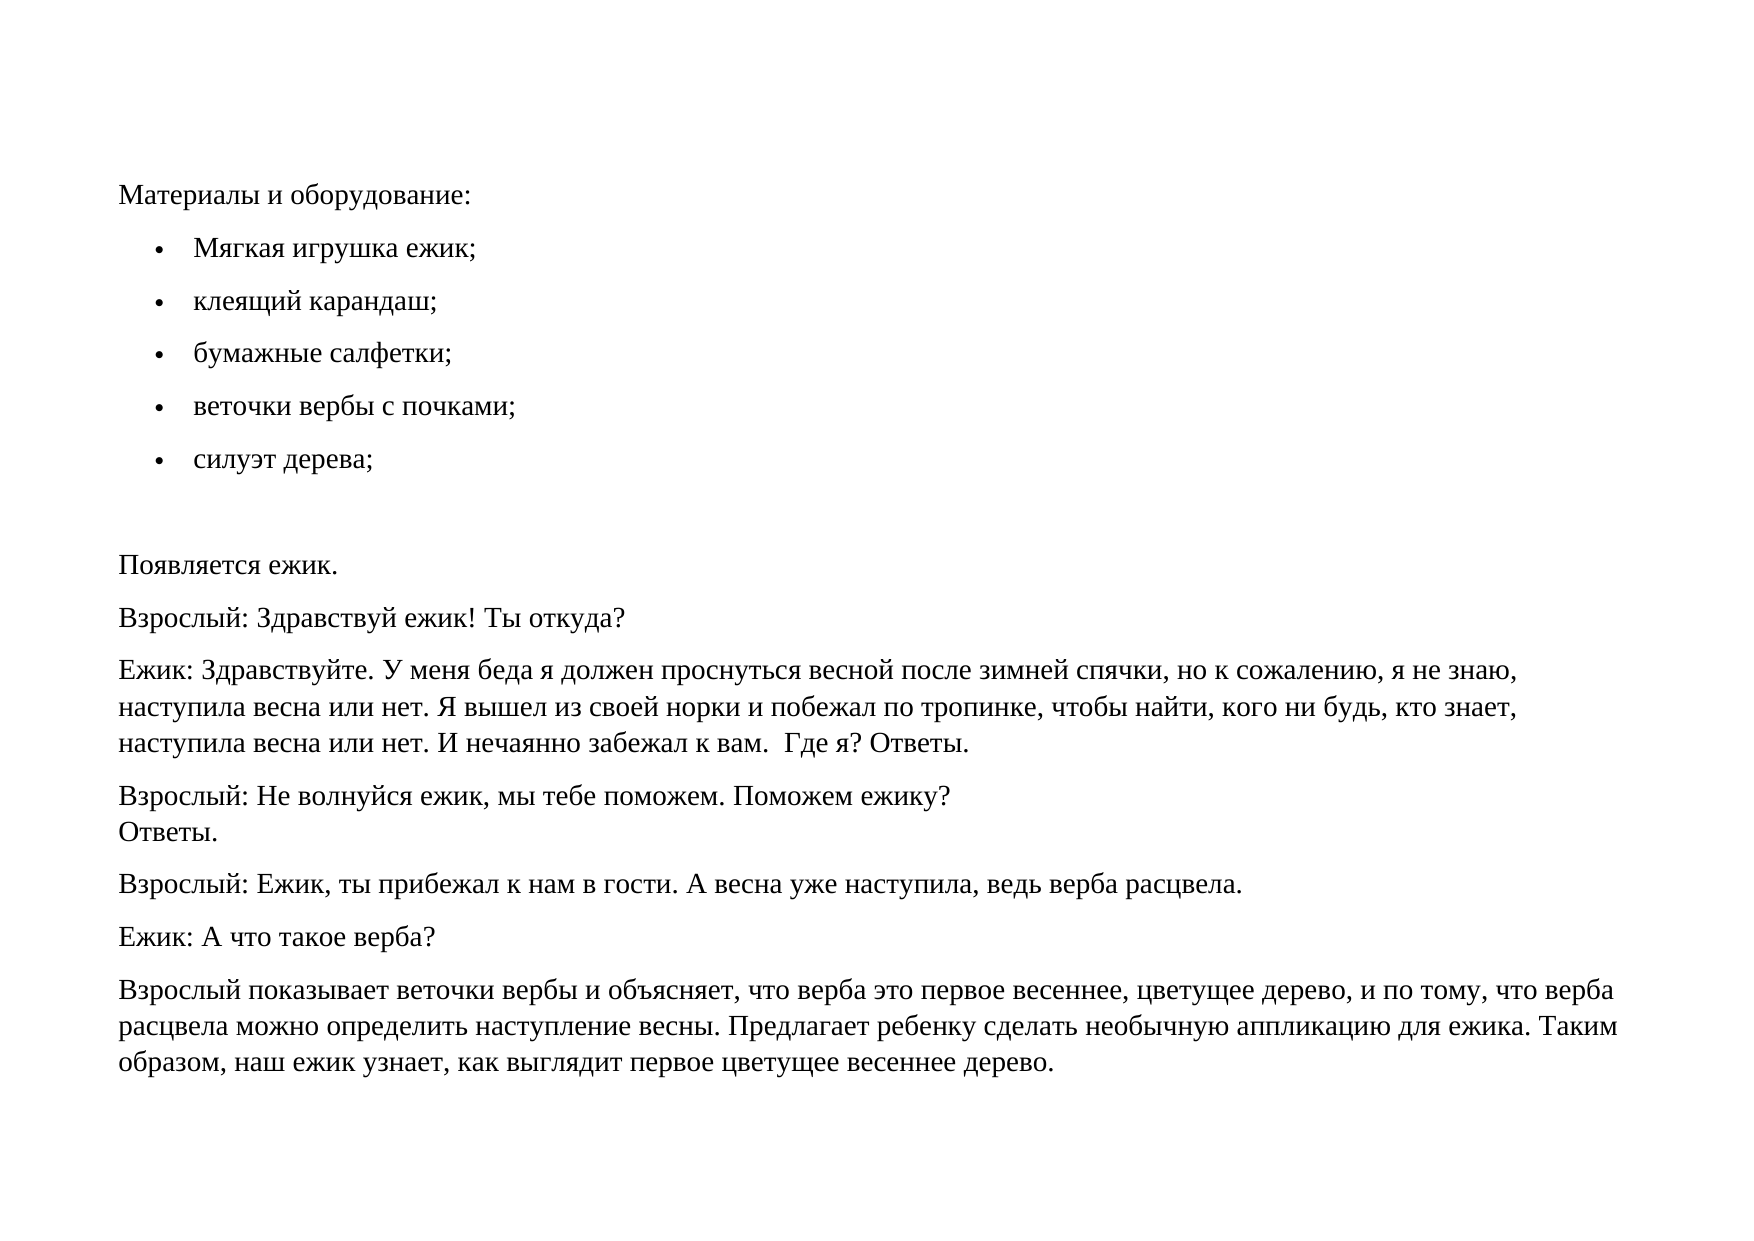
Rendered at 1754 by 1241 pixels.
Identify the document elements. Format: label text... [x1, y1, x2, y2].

text Взрослый: Не волнуйся ежик, мы тебе поможем. Поможем ежику? Ответы. [118, 778, 1636, 847]
text Появляется ежик. [118, 547, 1636, 580]
text Материалы и оборудование: [118, 177, 1636, 211]
list силуэт дерева; [156, 441, 1636, 475]
text Взрослый: Ежик, ты прибежал к нам в гости. А весна уже наступила, ведь верба расцвела. [118, 867, 1636, 900]
text Ежик: А что такое верба? [118, 919, 1636, 953]
text Взрослый: Здравствуй ежик! Ты откуда? [118, 600, 1636, 633]
list бумажные салфетки; [156, 336, 1636, 369]
text Взрослый показывает веточки вербы и объясняет, что верба это первое весеннее, цветущее дерево, и по тому, что верба расцвела можно определить наступление весны. Предлагает ребенку сделать необычную аппликацию для ежика. Таким образом, наш ежик узнает, как выглядит первое цветущее весеннее дерево. [118, 972, 1636, 1078]
list Мягкая игрушка ежик; [156, 230, 1636, 263]
text Ежик: Здравствуйте. У меня беда я должен проснуться весной после зимней спячки, но к сожалению, я не знаю, наступила весна или нет. Я вышел из своей норки и побежал по тропинке, чтобы найти, кого ни будь, кто знает, наступила весна или нет. И нечаянно забежал к вам. Где я? Ответы. [118, 652, 1636, 758]
list веточки вербы с почками; [156, 388, 1636, 422]
list клеящий карандаш; [156, 283, 1636, 316]
